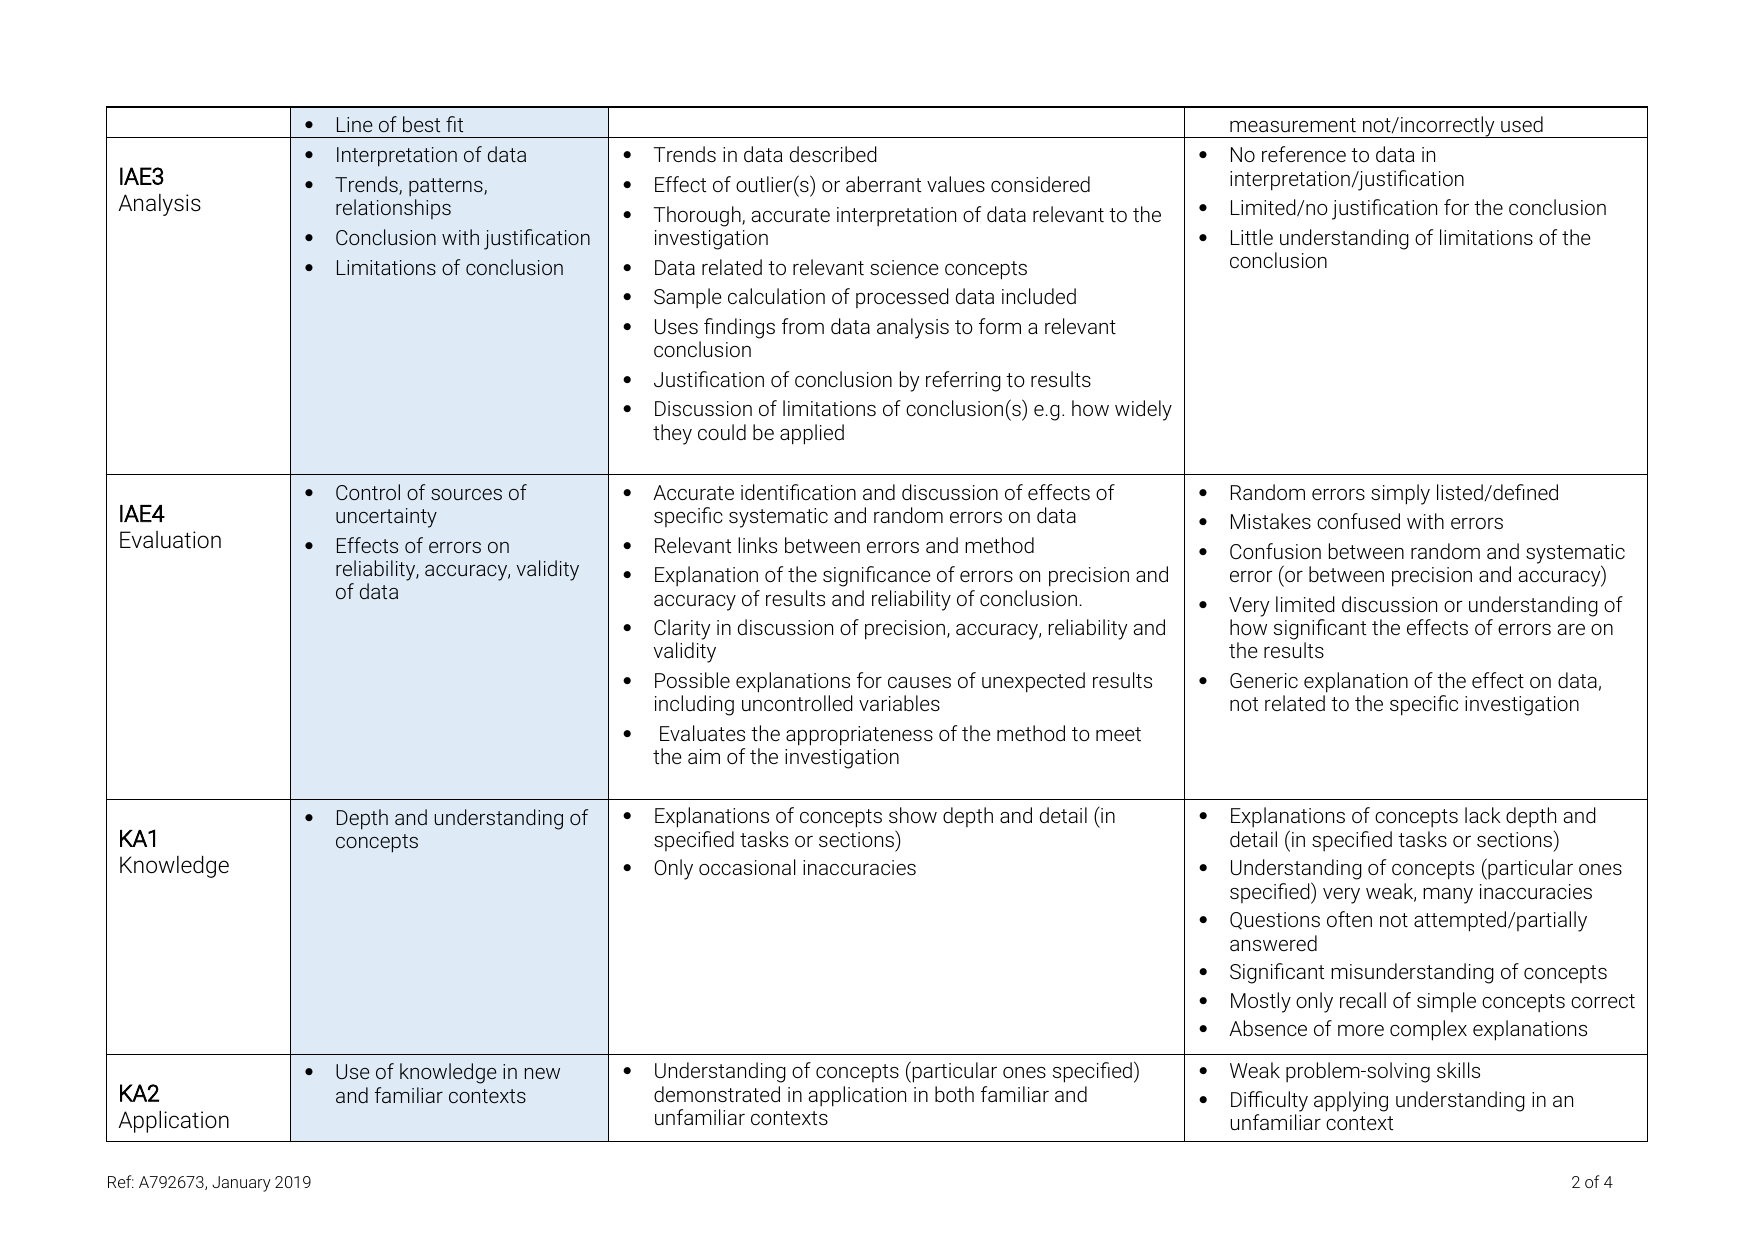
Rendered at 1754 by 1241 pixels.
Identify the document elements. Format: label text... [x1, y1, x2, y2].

table_cell Accurate identification and discussion of effects of specific systematic and random errors on data Relevant links between errors and method Explanation of the significance of errors on precision and accuracy of results and reliability of conclusion. Clarity in discussion of precision, accuracy, reliability and validity Possible explanations for causes of unexpected results including uncontrolled variables Evaluates the appropriateness of the method to meet the aim of the investigation [609, 475, 1184, 799]
table_cell Control of sources of uncertainty Effects of errors on reliability, accuracy, validity of data [291, 475, 608, 799]
table_cell Explanations of concepts show depth and detail (in specified tasks or sections) Only occasional inaccuracies [609, 800, 1184, 1054]
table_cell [107, 108, 290, 137]
table_cell KA1 Knowledge [107, 800, 290, 1054]
table_cell IAE3 Analysis [107, 138, 290, 474]
table_cell No reference to data in interpretation/justification Limited/no justification for the conclusion Little understanding of limitations of the conclusion [1185, 138, 1647, 474]
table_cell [291, 108, 608, 137]
table_cell Trends in data described Effect of outlier(s) or aberrant values considered Thorough, accurate interpretation of data relevant to the investigation Data related to relevant science concepts Sample calculation of processed data included Uses findings from data analysis to form a relevant conclusion Justification of conclusion by referring to results Discussion of limitations of conclusion(s) e.g. how widely they could be applied [609, 138, 1184, 474]
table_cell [609, 108, 1184, 137]
table_cell IAE4 Evaluation [107, 475, 290, 799]
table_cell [1185, 1055, 1647, 1141]
table_cell Depth and understanding of concepts [291, 800, 608, 1054]
table_cell Random errors simply listed/defined Mistakes confused with errors Confusion between random and systematic error (or between precision and accuracy) Very limited discussion or understanding of how significant the effects of errors are on the results Generic explanation of the effect on data, not related to the specific investigation [1185, 475, 1647, 799]
table_cell KA2 Application [107, 1055, 290, 1141]
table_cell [291, 1055, 608, 1141]
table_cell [1185, 108, 1647, 137]
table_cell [609, 1055, 1184, 1141]
table_cell Interpretation of data Trends, patterns, relationships Conclusion with justification Limitations of conclusion [291, 138, 608, 474]
table_cell Explanations of concepts lack depth and detail (in specified tasks or sections) Understanding of concepts (particular ones specified) very weak, many inaccuracies Questions often not attempted/partially answered Significant misunderstanding of concepts Mostly only recall of simple concepts correct Absence of more complex explanations [1185, 800, 1647, 1054]
